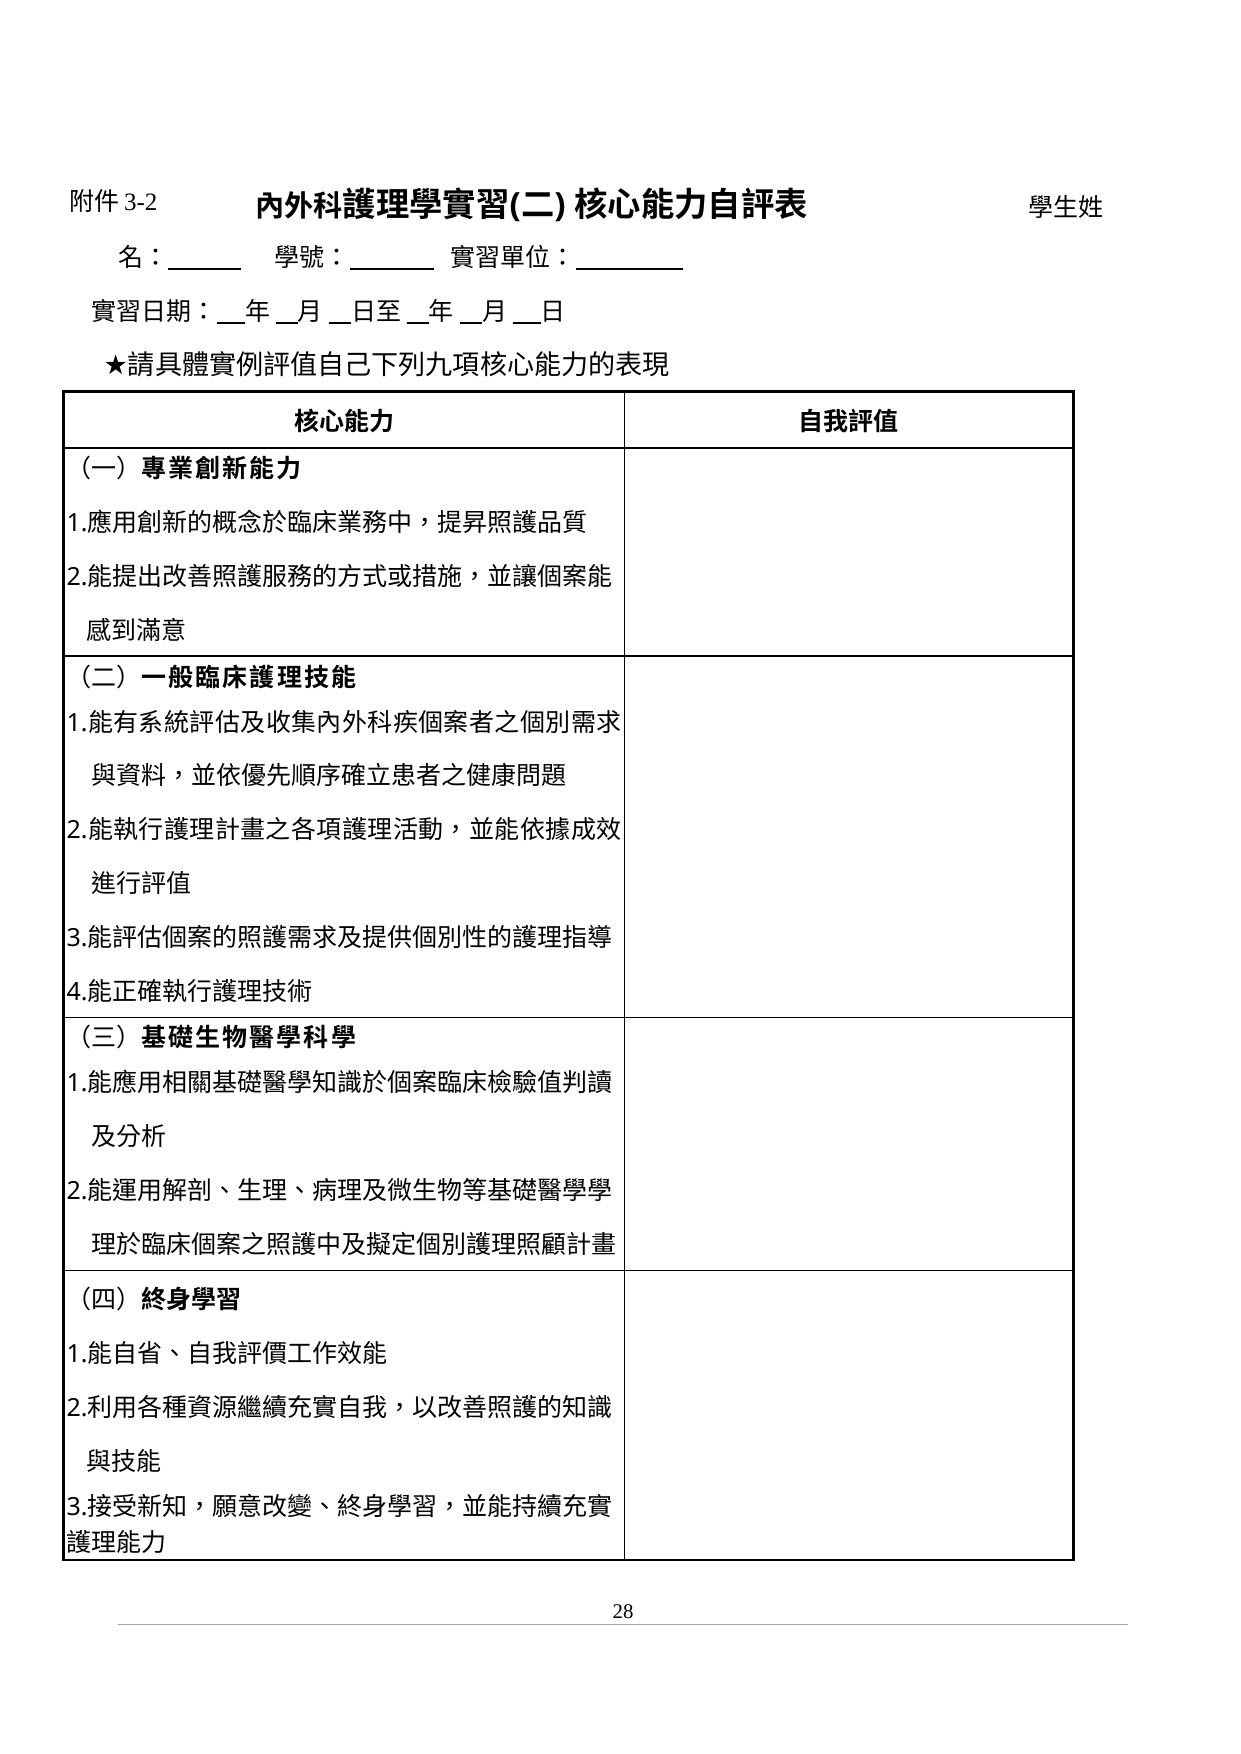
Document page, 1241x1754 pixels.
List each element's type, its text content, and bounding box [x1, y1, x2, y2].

text 實習日期： 年 月 日至 年 月 日 [59, 282, 1128, 336]
text 內外科護理學實習(二) 核心能力自評表 學生姓名： 學號： 實習單位： [59, 174, 1128, 282]
table_cell （二）一般臨床護理技能 1.能有系統評估及收集內外科疾個案者之個別需求與資料，並依優先順序確立患者之健康問題 2.能執行護理計畫之各項護理活動，並能依據成效進行評值 3.能評估個案的照護需求及提供個別性的護理指導 4.能正確執行護理技術 [65, 657, 624, 1016]
table_cell [625, 449, 1072, 655]
text ★請具體實例評值自己下列九項核心能力的表現 [103, 336, 1128, 390]
table_cell [625, 1271, 1072, 1559]
table_header 自我評值 [625, 393, 1072, 447]
table_cell （四）終身學習 1.能自省、自我評價工作效能 2.利用各種資源繼續充實自我，以改善照護的知識與技能 3.接受新知，願意改變、終身學習，並能持續充實護理能力 [65, 1271, 624, 1559]
table_cell [625, 1018, 1072, 1269]
table_cell （一）專業創新能力 1.應用創新的概念於臨床業務中，提昇照護品質 2.能提出改善照護服務的方式或措施，並讓個案能感到滿意 [65, 449, 624, 655]
table_cell （三）基礎生物醫學科學 1.能應用相關基礎醫學知識於個案臨床檢驗值判讀及分析 2.能運用解剖、生理、病理及微生物等基礎醫學學理於臨床個案之照護中及擬定個別護理照顧計畫 [65, 1018, 624, 1269]
table_cell [625, 657, 1072, 1016]
table_header 核心能力 [65, 393, 624, 447]
